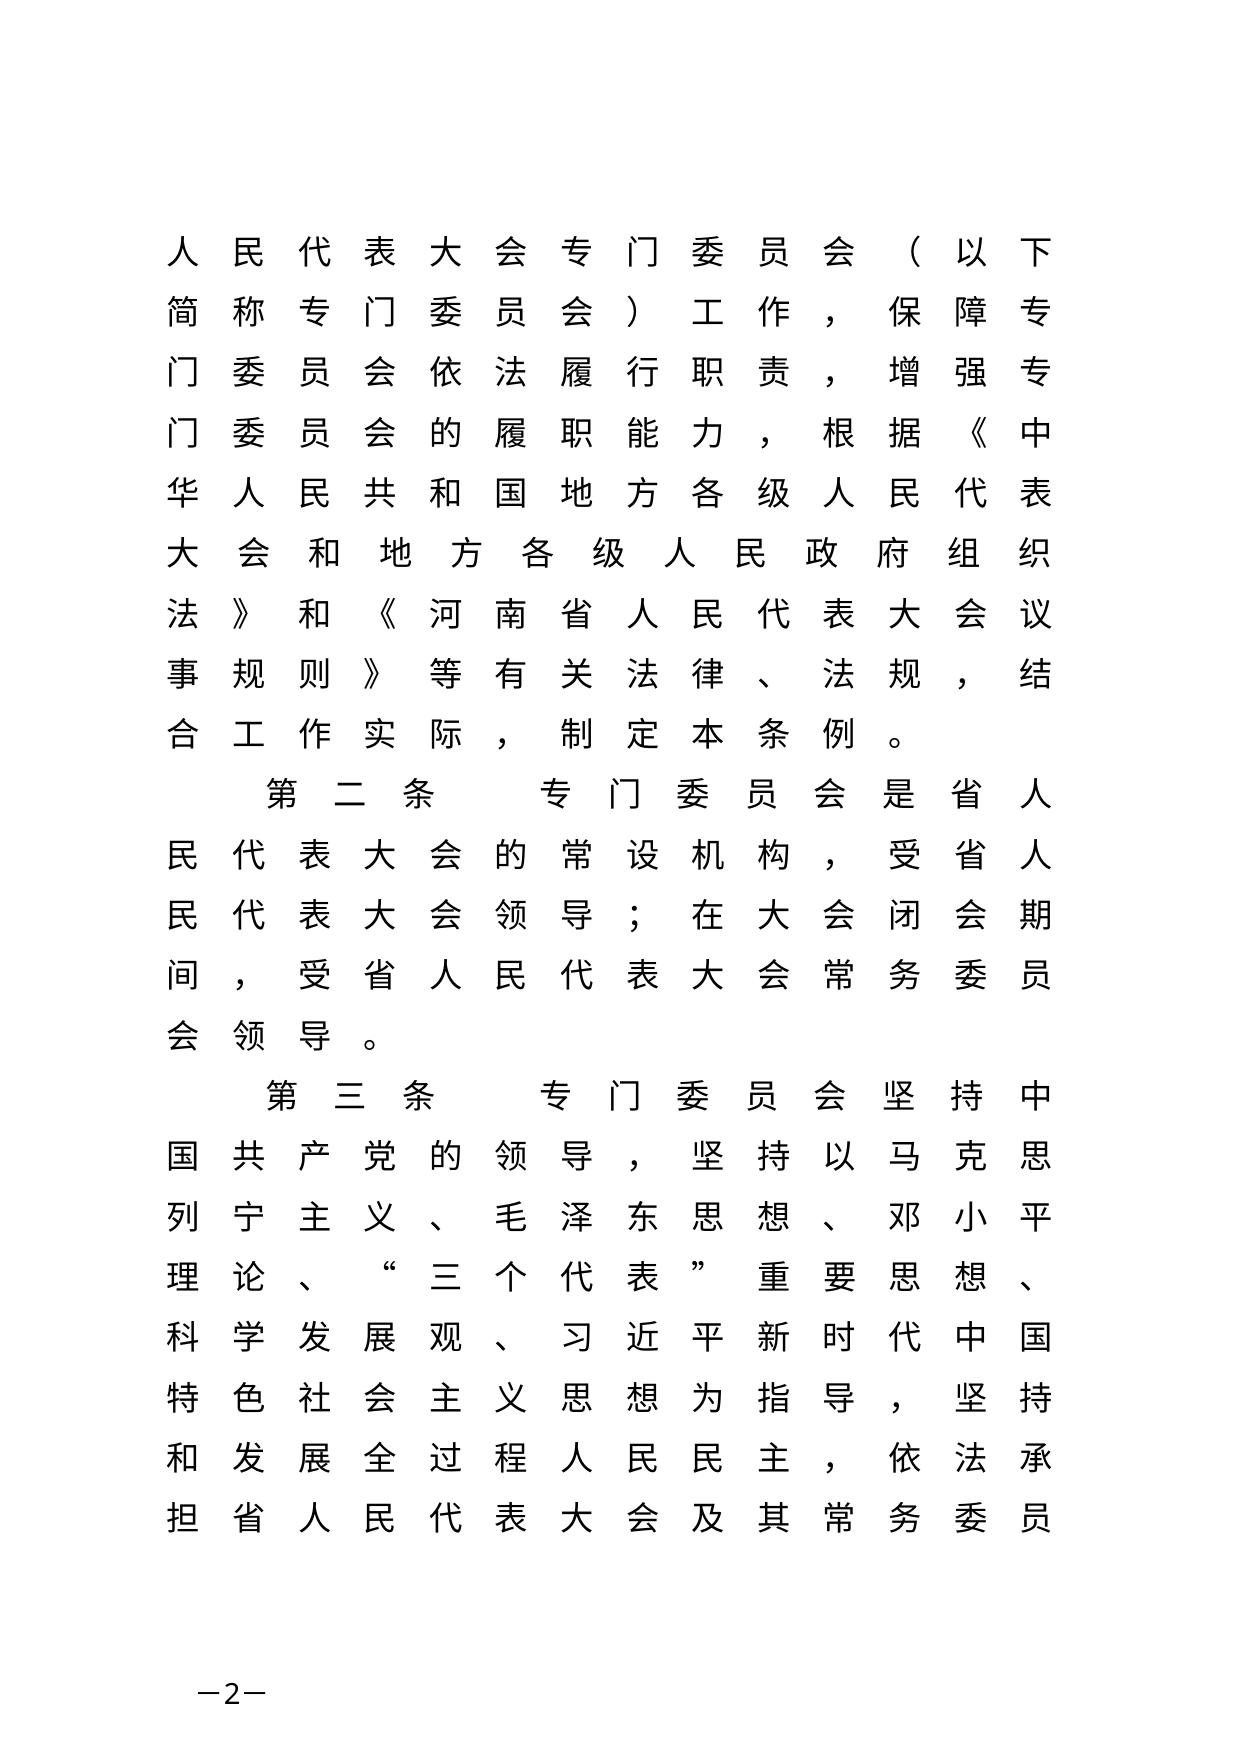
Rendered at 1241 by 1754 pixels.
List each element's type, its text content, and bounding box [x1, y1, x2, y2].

text 第二条 专门委员会是省人民代表大会的常设机构，受省人民代表大会领导；在大会闭会期间，受省人民代表大会常务委员会领导。 [167, 762, 1085, 1064]
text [167, 219, 1085, 762]
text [167, 1064, 1085, 1546]
